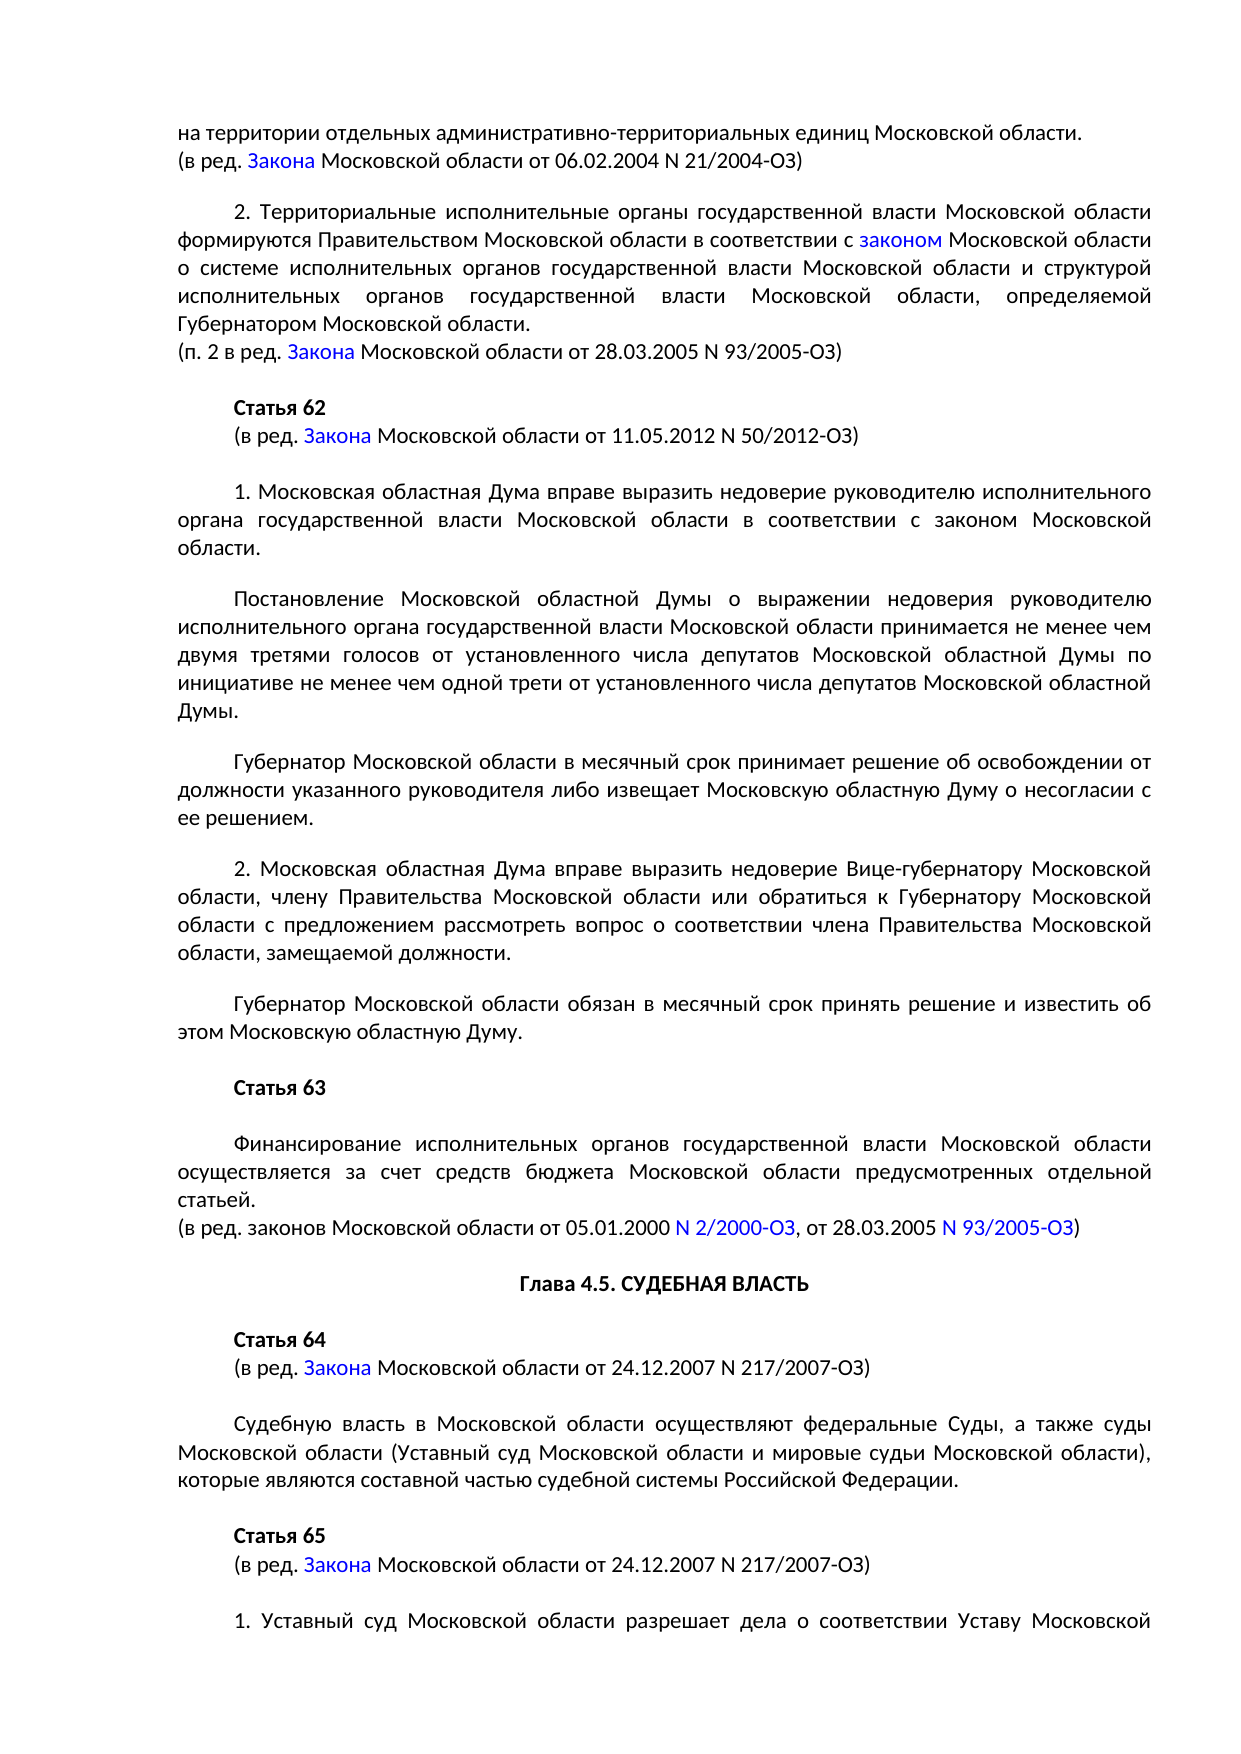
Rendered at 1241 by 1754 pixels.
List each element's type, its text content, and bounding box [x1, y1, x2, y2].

text Губернатор Московской области в месячный срок принимает решение об освобождении от должности указанного руководителя либо извещает Московскую областную Думу о несогласии с ее решением. [177, 747, 1152, 831]
title Статья 65 [177, 1522, 1152, 1550]
title Статья 64 [177, 1326, 1152, 1353]
text 1. Московская областная Дума вправе выразить недоверие руководителю исполнительного органа государственной власти Московской области в соответствии с законом Московской области. [177, 477, 1152, 561]
title Статья 63 [177, 1073, 1152, 1101]
text Судебную власть в Московской области осуществляют федеральные Суды, а также суды Московской области (Уставный суд Московской области и мировые судьи Московской области), которые являются составной частью судебной системы Российской Федерации. [177, 1409, 1152, 1494]
text Губернатор Московской области обязан в месячный срок принять решение и известить об этом Московскую областную Думу. [177, 989, 1152, 1045]
title Глава 4.5. СУДЕБНАЯ ВЛАСТЬ [177, 1269, 1152, 1297]
text Финансирование исполнительных органов государственной власти Московской области осуществляется за счет средств бюджета Московской области предусмотренных отдельной статьей. [177, 1129, 1152, 1213]
text (в ред. Закона Московской области от 24.12.2007 N 217/2007-ОЗ) [177, 1353, 1152, 1382]
title Статья 62 [177, 393, 1152, 421]
text 2. Московская областная Дума вправе выразить недоверие Вице-губернатору Московской области, члену Правительства Московской области или обратиться к Губернатору Московской области с предложением рассмотреть вопрос о соответствии члена Правительства Московской области, замещаемой должности. [177, 854, 1152, 966]
text (в ред. законов Московской области от 05.01.2000 N 2/2000-ОЗ, от 28.03.2005 N 93/2005-ОЗ) [177, 1213, 1152, 1241]
text (в ред. Закона Московской области от 24.12.2007 N 217/2007-ОЗ) [177, 1550, 1152, 1578]
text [177, 118, 1152, 146]
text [177, 1606, 1152, 1634]
text Постановление Московской областной Думы о выражении недоверия руководителю исполнительного органа государственной власти Московской области принимается не менее чем двумя третями голосов от установленного числа депутатов Московской областной Думы по инициативе не менее чем одной трети от установленного числа депутатов Московской областной Думы. [177, 584, 1152, 724]
text (в ред. Закона Московской области от 06.02.2004 N 21/2004-ОЗ) [177, 146, 1152, 174]
text 2. Территориальные исполнительные органы государственной власти Московской области формируются Правительством Московской области в соответствии с законом Московской области о системе исполнительных органов государственной власти Московской области и структурой исполнительных органов государственной власти Московской области, определяемой Губернатором Московской области. [177, 197, 1152, 337]
text (в ред. Закона Московской области от 11.05.2012 N 50/2012-ОЗ) [177, 421, 1152, 449]
text (п. 2 в ред. Закона Московской области от 28.03.2005 N 93/2005-ОЗ) [177, 337, 1152, 365]
